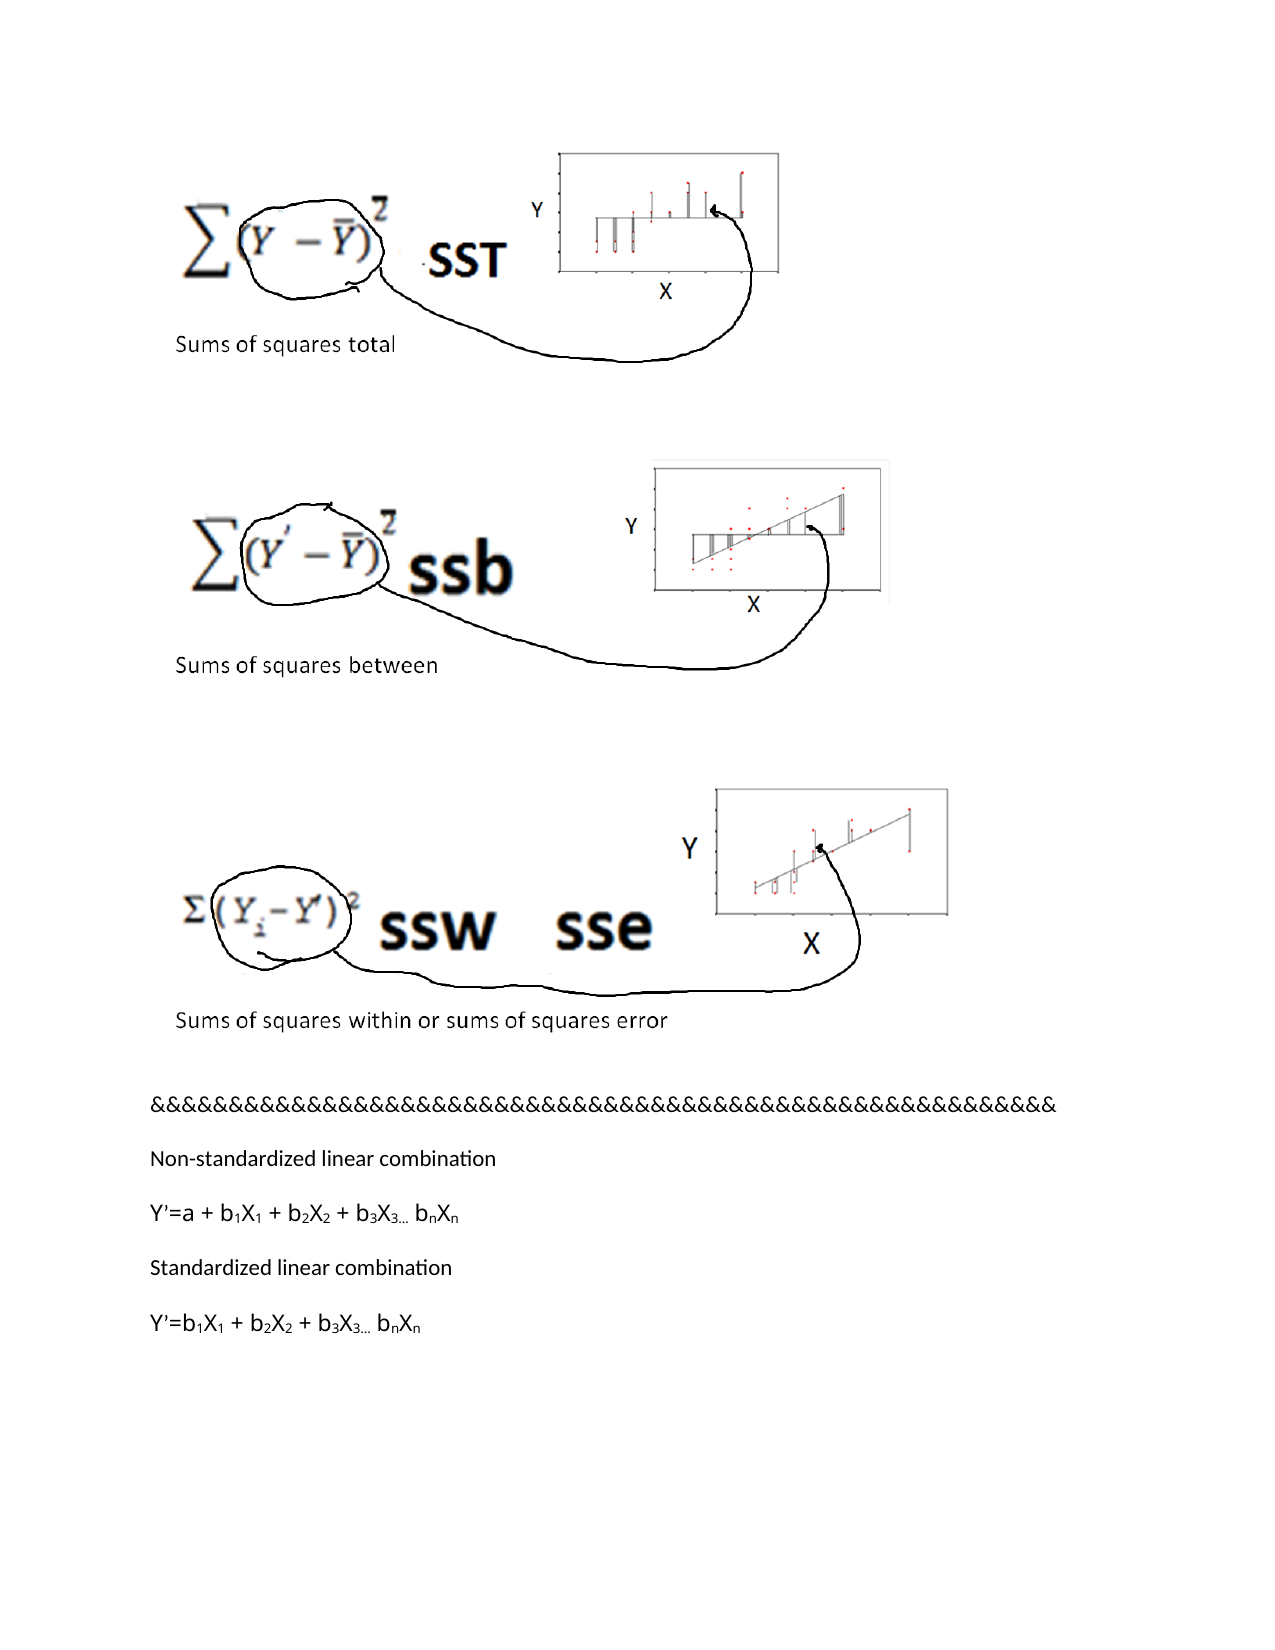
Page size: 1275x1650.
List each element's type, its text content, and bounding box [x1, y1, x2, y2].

text Non-standardized linear combination [150, 1144, 1125, 1172]
text &&&&&&&&&&&&&&&&&&&&&&&&&&&&&&&&&&&&&&&&&&&&&&&&&&&&&&&&&& [150, 1091, 1125, 1119]
text Y’=a + b1X1 + b2X2 + b3X3… bnXn [150, 1197, 1125, 1228]
text Y’=b1X1 + b2X2 + b3X3… bnXn [150, 1306, 1125, 1338]
picture [150, 150, 966, 1066]
text Standardized linear combination [150, 1253, 1125, 1281]
